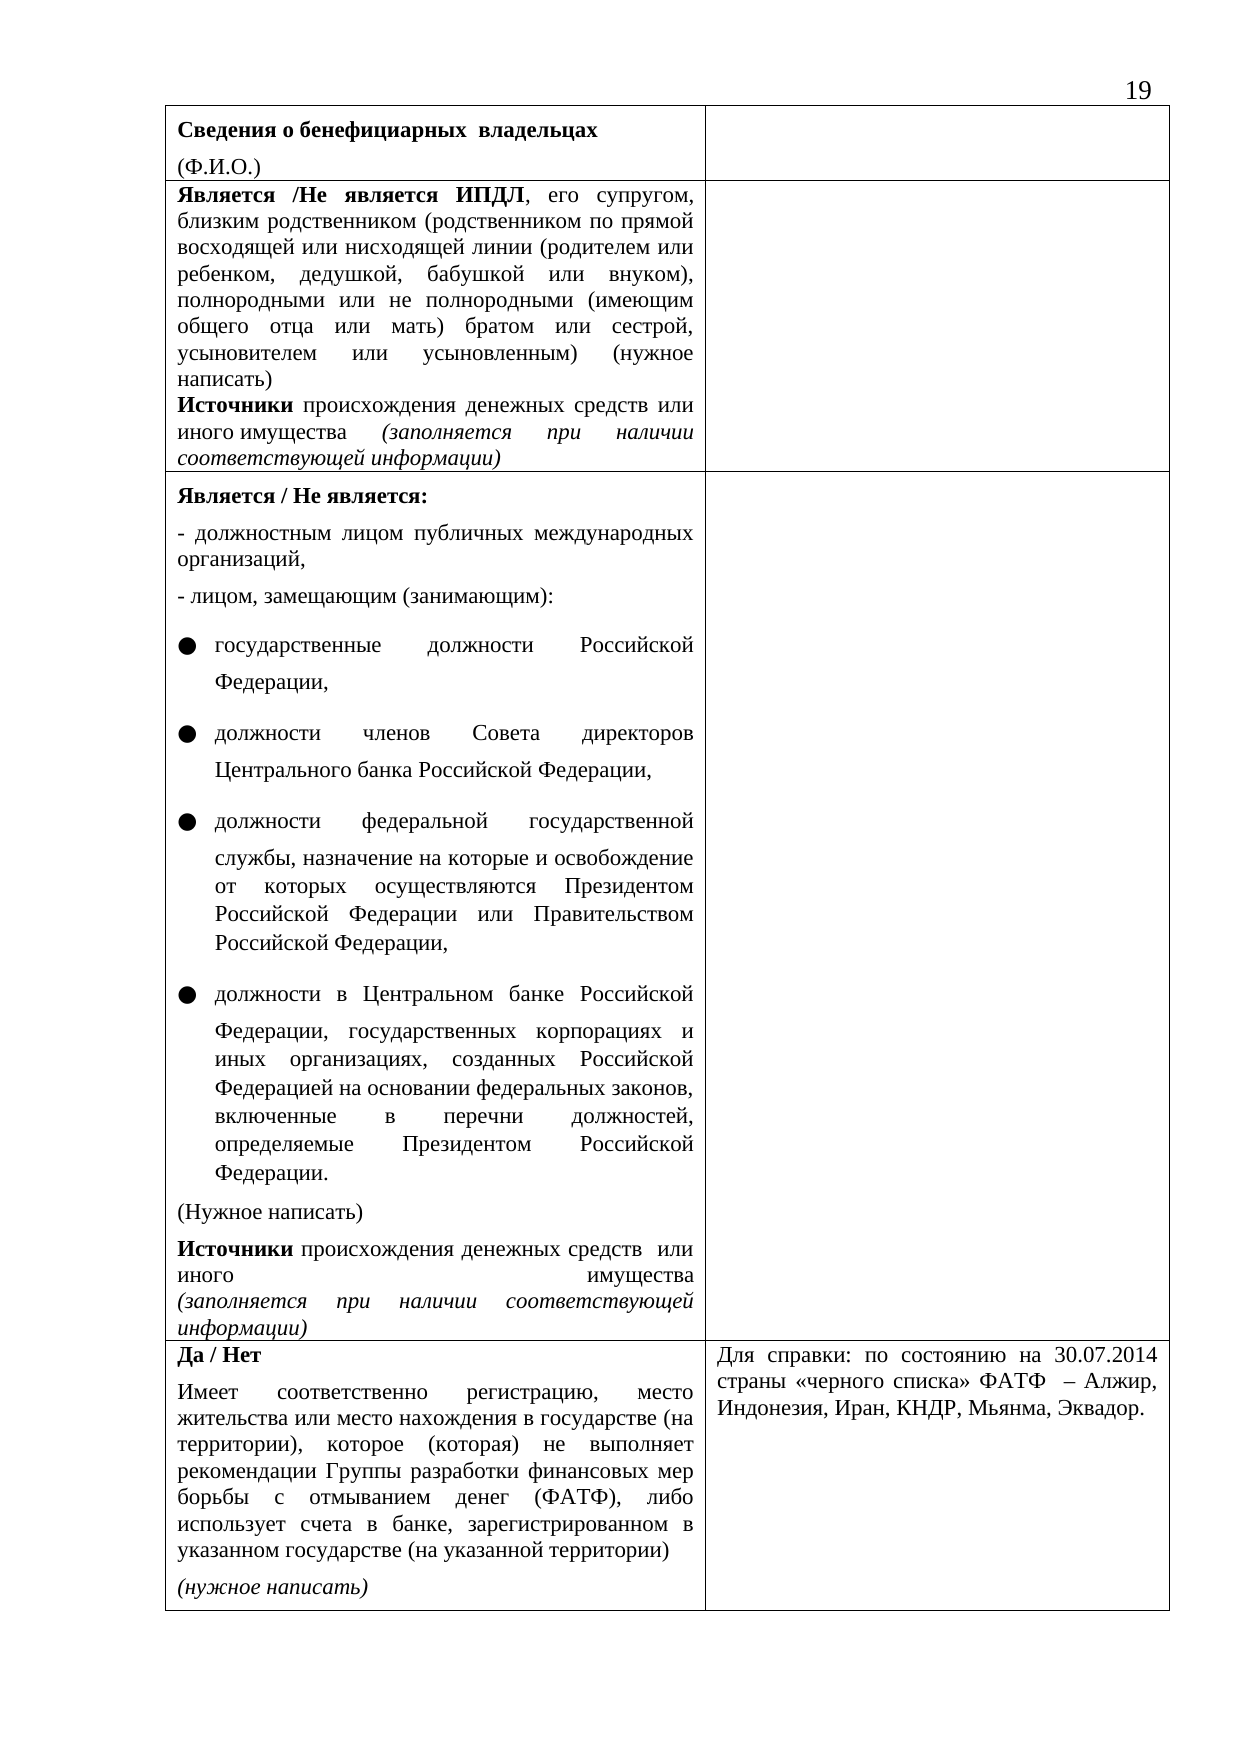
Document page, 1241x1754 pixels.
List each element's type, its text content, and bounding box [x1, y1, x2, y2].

table_cell Сведения о бенефициарных владельцах (Ф.И.О.) [166, 106, 705, 179]
table_cell Для справки: по состоянию на 30.07.2014 страны «черного списка» ФАТФ – Алжир, Индонезия, Иран, КНДР, Мьянма, Эквадор. [706, 1341, 1169, 1609]
table_cell [706, 472, 1169, 1340]
table_cell Является / Не является: - должностным лицом публичных международных организаций, - лицом, замещающим (занимающим): государственные должности Российской Федерации, должности членов Совета директоров Центрального банка Российской Федерации, должности федеральной государственной службы, назначение на которые и освобождение от которых осуществляются Президентом Российской Федерации или Правительством Российской Федерации, должности в Центральном банке Российской Федерации, государственных корпорациях и иных организациях, созданных Российской Федерацией на основании федеральных законов, включенные в перечни должностей, определяемые Президентом Российской Федерации. (Нужное написать) Источники происхождения денежных средств или иного имущества (заполняется при наличии соответствующей информации) [166, 472, 705, 1340]
table_cell [706, 106, 1169, 179]
table_cell [706, 181, 1169, 471]
table_cell Да / Нет Имеет соответственно регистрацию, место жительства или место нахождения в государстве (на территории), которое (которая) не выполняет рекомендации Группы разработки финансовых мер борьбы с отмыванием денег (ФАТФ), либо использует счета в банке, зарегистрированном в указанном государстве (на указанной территории) (нужное написать) [166, 1341, 705, 1609]
table_cell Является /Не является ИПДЛ, его супругом, близким родственником (родственником по прямой восходящей или нисходящей линии (родителем или ребенком, дедушкой, бабушкой или внуком), полнородными или не полнородными (имеющим общего отца или мать) братом или сестрой, усыновителем или усыновленным) (нужное написать) Источники происхождения денежных средств или иного имущества (заполняется при наличии соответствующей информации) [166, 181, 705, 471]
